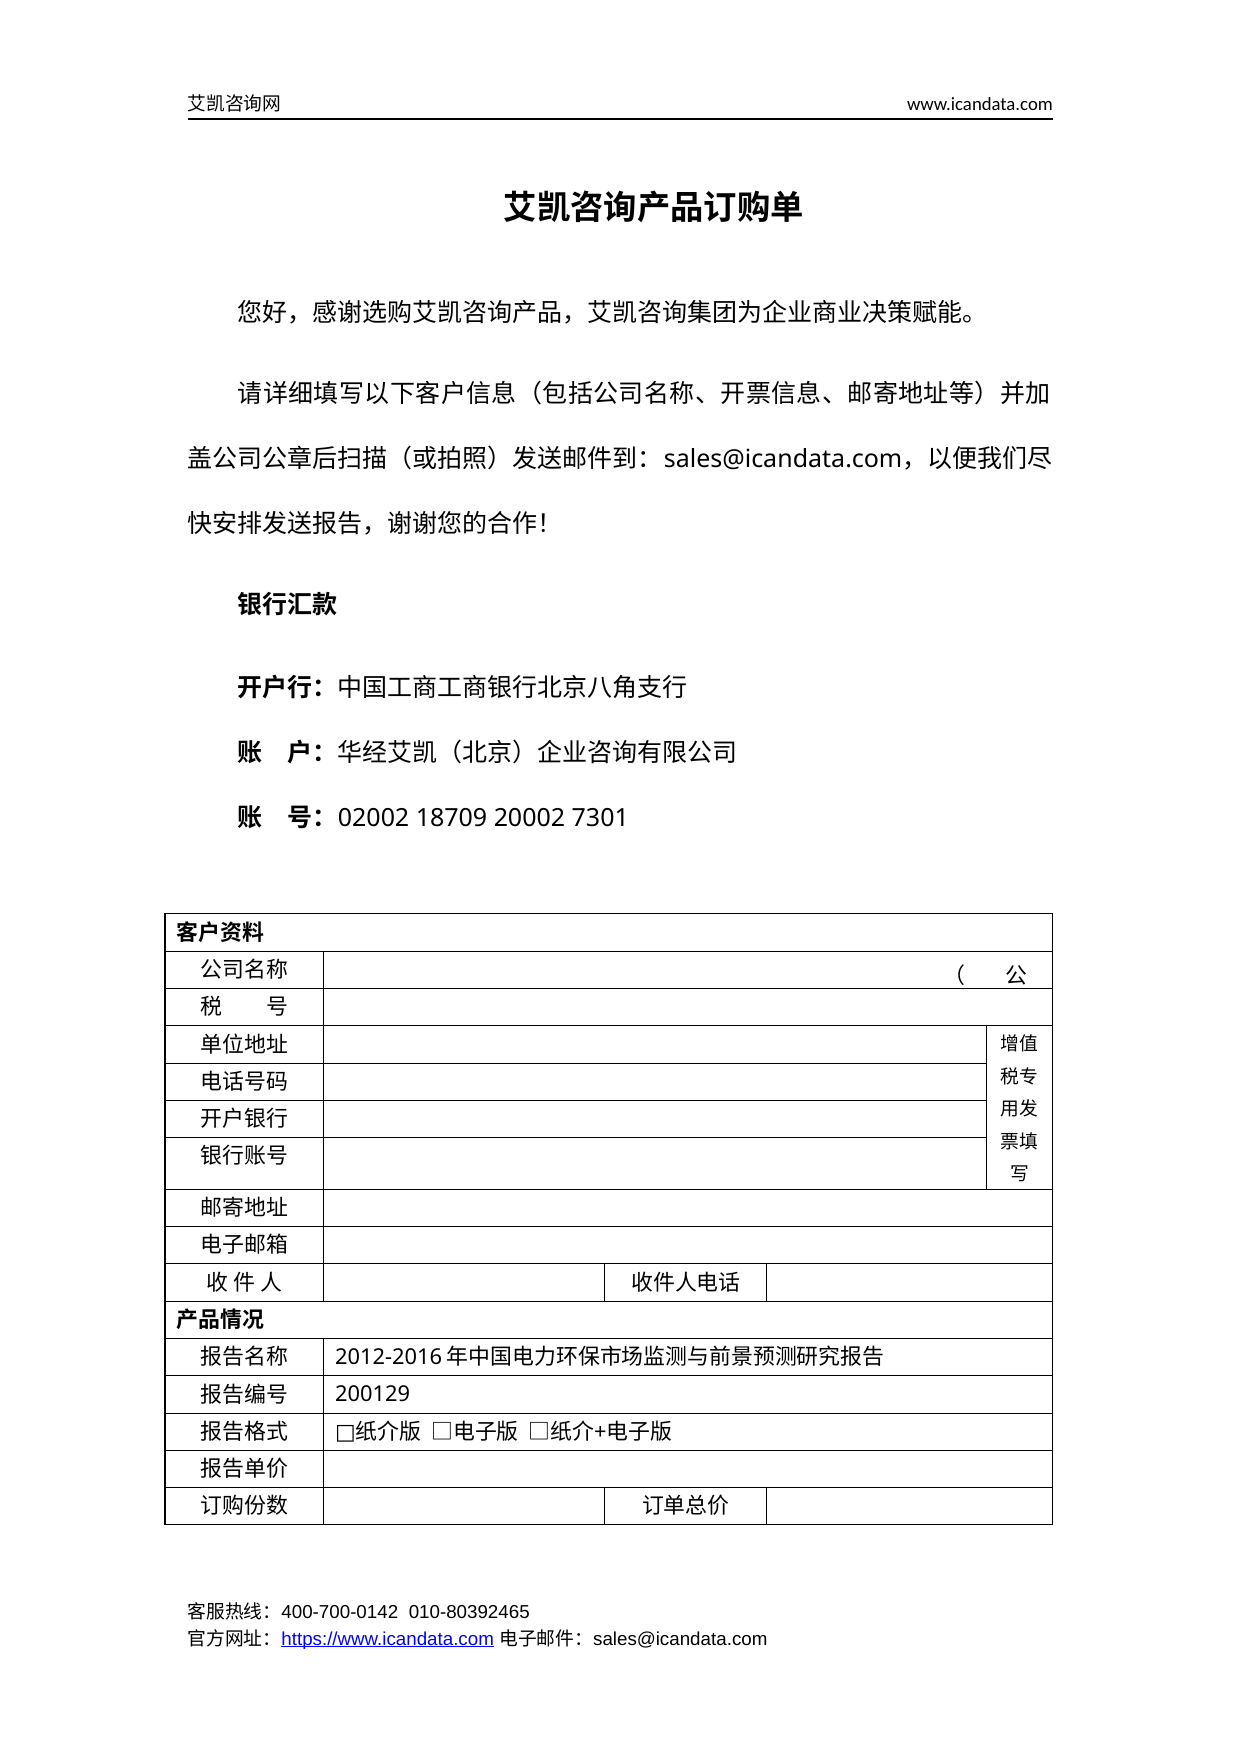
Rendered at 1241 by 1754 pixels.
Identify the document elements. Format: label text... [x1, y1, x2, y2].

table_cell [324, 1227, 1052, 1263]
table_cell 报告格式 [166, 1414, 323, 1450]
table_cell 收件人电话 [605, 1264, 766, 1301]
text 请详细填写以下客户信息（包括公司名称、开票信息、邮寄地址等）并加盖公司公章后扫描（或拍照）发送邮件到：sales@icandata.com，以便我们尽快安排发送报告，谢谢您的合作！ [187, 359, 1053, 554]
table_cell 产品情况 [166, 1302, 1052, 1338]
table_cell [324, 1190, 1052, 1226]
table_cell 订购份数 [166, 1488, 323, 1524]
text 账 号：02002 18709 20002 7301 [187, 783, 1053, 848]
text 您好，感谢选购艾凯咨询产品，艾凯咨询集团为企业商业决策赋能。 [187, 278, 1053, 343]
table_cell □纸介版 □电子版 □纸介+电子版 [324, 1414, 1052, 1450]
table_cell 电话号码 [166, 1064, 323, 1100]
table_header 客户资料 [166, 914, 1052, 951]
table_cell 银行账号 [166, 1138, 323, 1189]
table_cell 2012-2016年中国电力环保市场监测与前景预测研究报告 [324, 1339, 1052, 1375]
table_cell [767, 1488, 1052, 1524]
text 艾凯咨询产品订购单 [187, 172, 1053, 237]
table_cell [324, 1138, 986, 1189]
table_cell 报告单价 [166, 1451, 323, 1487]
table_cell [324, 952, 1052, 988]
table_cell 收 件 人 [166, 1264, 323, 1301]
table_cell [324, 1026, 986, 1062]
table_cell 电子邮箱 [166, 1227, 323, 1263]
text 账 户：华经艾凯（北京）企业咨询有限公司 [187, 718, 1053, 783]
table_cell [324, 1264, 604, 1301]
table_cell 邮寄地址 [166, 1190, 323, 1226]
table_cell 税 号 [166, 989, 323, 1025]
table_cell 公司名称 [166, 952, 323, 988]
table_cell 增值税专用发票填写 [987, 1026, 1052, 1189]
table_cell [324, 989, 1052, 1025]
table_cell 订单总价 [605, 1488, 766, 1524]
table_cell [324, 1064, 986, 1100]
table_cell [324, 1101, 986, 1137]
table_cell 200129 [324, 1376, 1052, 1412]
table_cell [324, 1451, 1052, 1487]
table_cell 报告编号 [166, 1376, 323, 1412]
table_cell [324, 1488, 604, 1524]
table_cell 报告名称 [166, 1339, 323, 1375]
text 银行汇款 [187, 570, 1053, 635]
text 开户行：中国工商工商银行北京八角支行 [187, 653, 1053, 718]
table_cell [767, 1264, 1052, 1301]
table_cell 单位地址 [166, 1026, 323, 1062]
table_cell 开户银行 [166, 1101, 323, 1137]
